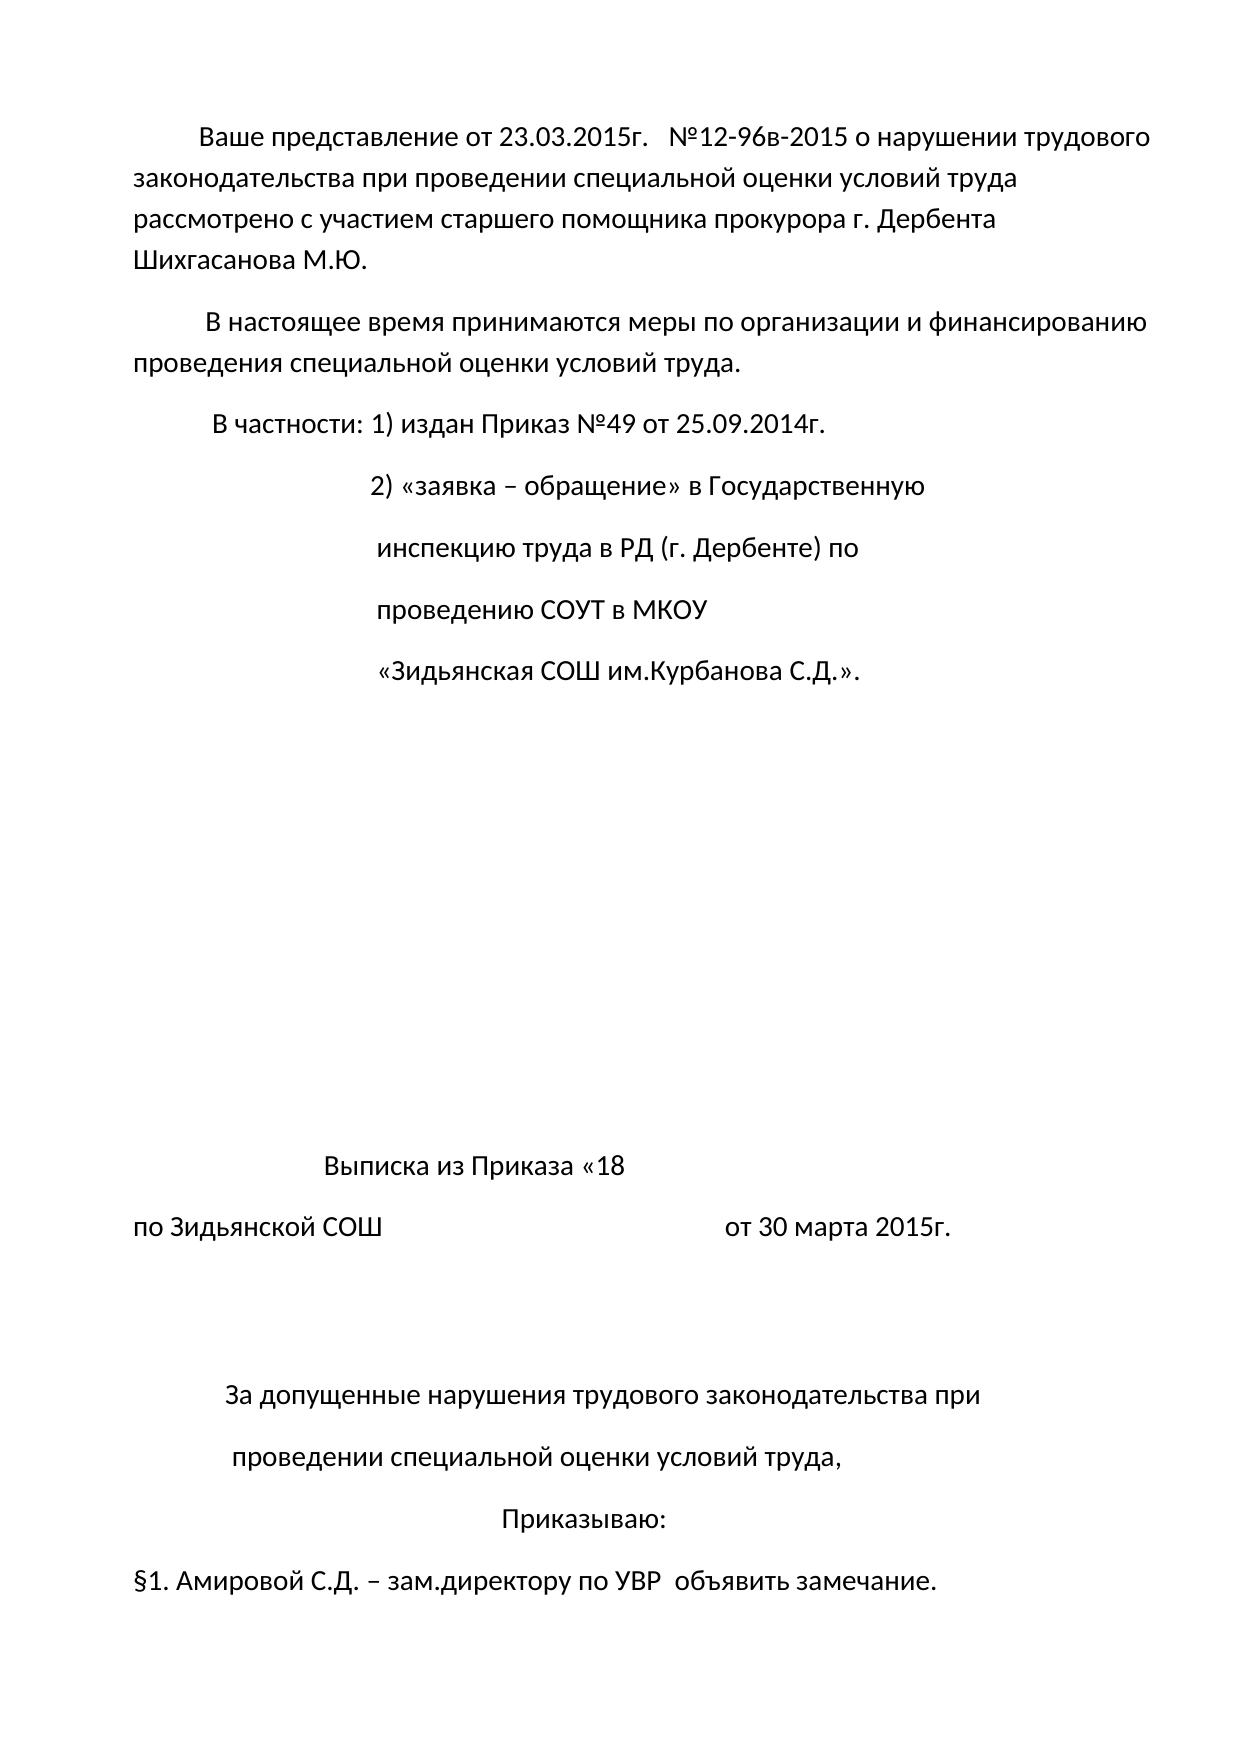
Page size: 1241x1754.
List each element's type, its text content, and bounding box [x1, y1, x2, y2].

text Выписка из Приказа «18 [133, 1147, 1152, 1182]
text проведению СОУТ в МКОУ [133, 591, 1152, 626]
text 2) «заявка – обращение» в Государственную [133, 467, 1152, 503]
text по Зидьянской СОШ от 30 марта 2015г. [133, 1208, 1152, 1244]
text В частности: 1) издан Приказ №49 от 25.09.2014г. [133, 405, 1152, 441]
text В настоящее время принимаются меры по организации и финансированию проведения специальной оценки условий труда. [133, 303, 1152, 379]
text §1. Амировой С.Д. – зам.директору по УВР объявить замечание. [133, 1562, 1152, 1597]
text «Зидьянская СОШ им.Курбанова С.Д.». [133, 652, 1152, 688]
text Ваше представление от 23.03.2015г. №12-96в-2015 о нарушении трудового законодательства при проведении специальной оценки условий труда рассмотрено с участием старшего помощника прокурора г. Дербента Шихгасанова М.Ю. [133, 118, 1152, 277]
text проведении специальной оценки условий труда, [133, 1438, 1152, 1474]
text инспекцию труда в РД (г. Дербенте) по [133, 529, 1152, 564]
text За допущенные нарушения трудового законодательства при [133, 1376, 1152, 1412]
text Приказываю: [133, 1500, 1152, 1535]
